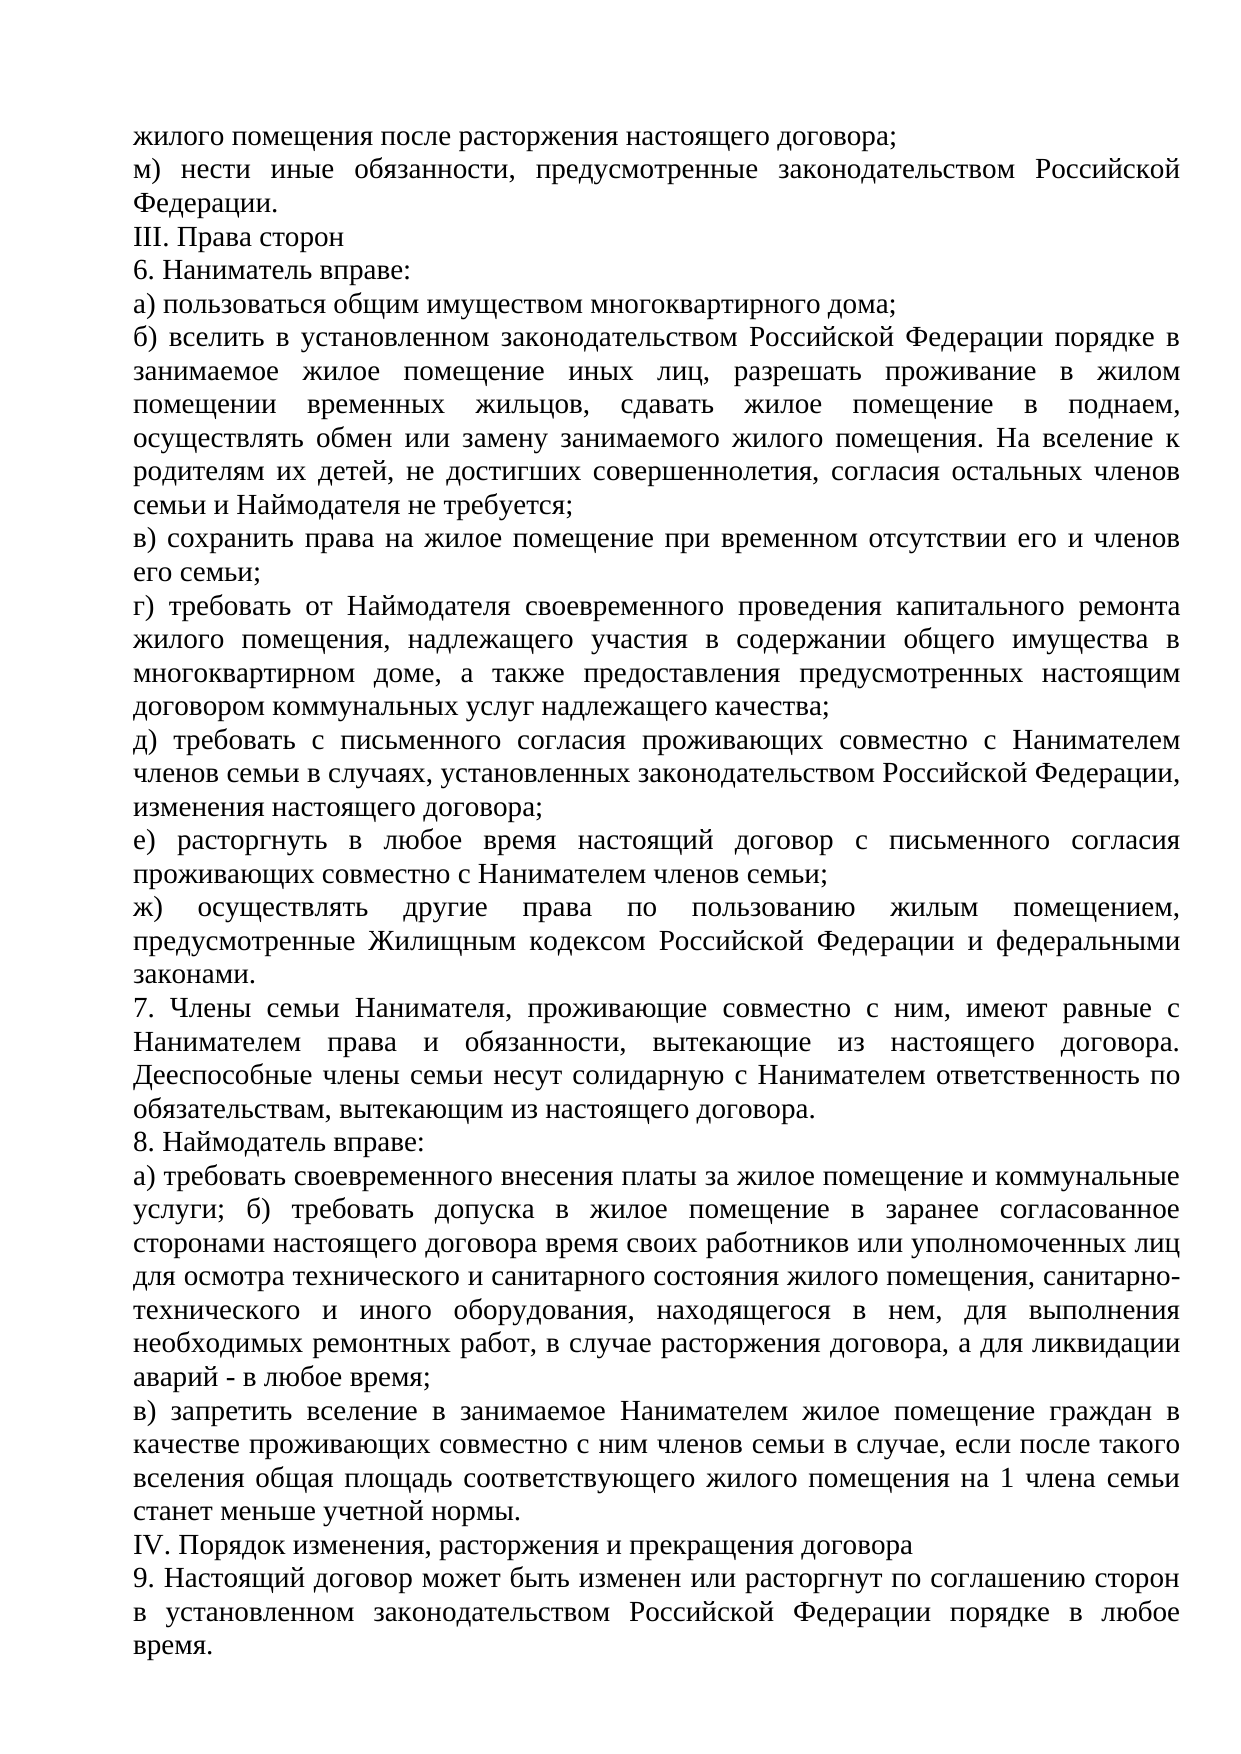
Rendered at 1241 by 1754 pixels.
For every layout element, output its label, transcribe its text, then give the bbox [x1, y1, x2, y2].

text 8. Наймодатель вправе: [133, 1124, 1181, 1158]
text III. Права сторон [133, 219, 1181, 252]
text в) запретить вселение в занимаемое Нанимателем жилое помещение граждан в качестве проживающих совместно с ним членов семьи в случае, если после такого вселения общая площадь соответствующего жилого помещения на 1 члена семьи станет меньше учетной нормы. [133, 1393, 1181, 1527]
text б) вселить в установленном законодательством Российской Федерации порядке в занимаемое жилое помещение иных лиц, разрешать проживание в жилом помещении временных жильцов, сдавать жилое помещение в поднаем, осуществлять обмен или замену занимаемого жилого помещения. На вселение к родителям их детей, не достигших совершеннолетия, согласия остальных членов семьи и Наймодателя не требуется; [133, 319, 1181, 521]
text г) требовать от Наймодателя своевременного проведения капитального ремонта жилого помещения, надлежащего участия в содержании общего имущества в многоквартирном доме, а также предоставления предусмотренных настоящим договором коммунальных услуг надлежащего качества; [133, 588, 1181, 722]
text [133, 118, 1181, 152]
text IV. Порядок изменения, расторжения и прекращения договора [133, 1527, 1181, 1560]
text е) расторгнуть в любое время настоящий договор с письменного согласия проживающих совместно с Нанимателем членов семьи; [133, 822, 1181, 889]
text м) нести иные обязанности, предусмотренные законодательством Российской Федерации. [133, 152, 1181, 219]
text 6. Наниматель вправе: [133, 252, 1181, 286]
text а) пользоваться общим имуществом многоквартирного дома; [133, 286, 1181, 319]
text д) требовать с письменного согласия проживающих совместно с Нанимателем членов семьи в случаях, установленных законодательством Российской Федерации, изменения настоящего договора; [133, 722, 1181, 822]
text а) требовать своевременного внесения платы за жилое помещение и коммунальные услуги; б) требовать допуска в жилое помещение в заранее согласованное сторонами настоящего договора время своих работников или уполномоченных лиц для осмотра технического и санитарного состояния жилого помещения, санитарно-технического и иного оборудования, находящегося в нем, для выполнения необходимых ремонтных работ, в случае расторжения договора, а для ликвидации аварий - в любое время; [133, 1158, 1181, 1393]
text 9. Настоящий договор может быть изменен или расторгнут по соглашению сторон в установленном законодательством Российской Федерации порядке в любое время. [133, 1560, 1181, 1661]
text ж) осуществлять другие права по пользованию жилым помещением, предусмотренные Жилищным кодексом Российской Федерации и федеральными законами. [133, 889, 1181, 990]
text в) сохранить права на жилое помещение при временном отсутствии его и членов его семьи; [133, 521, 1181, 588]
text 7. Члены семьи Нанимателя, проживающие совместно с ним, имеют равные с Нанимателем права и обязанности, вытекающие из настоящего договора. Дееспособные члены семьи несут солидарную с Нанимателем ответственность по обязательствам, вытекающим из настоящего договора. [133, 990, 1181, 1124]
